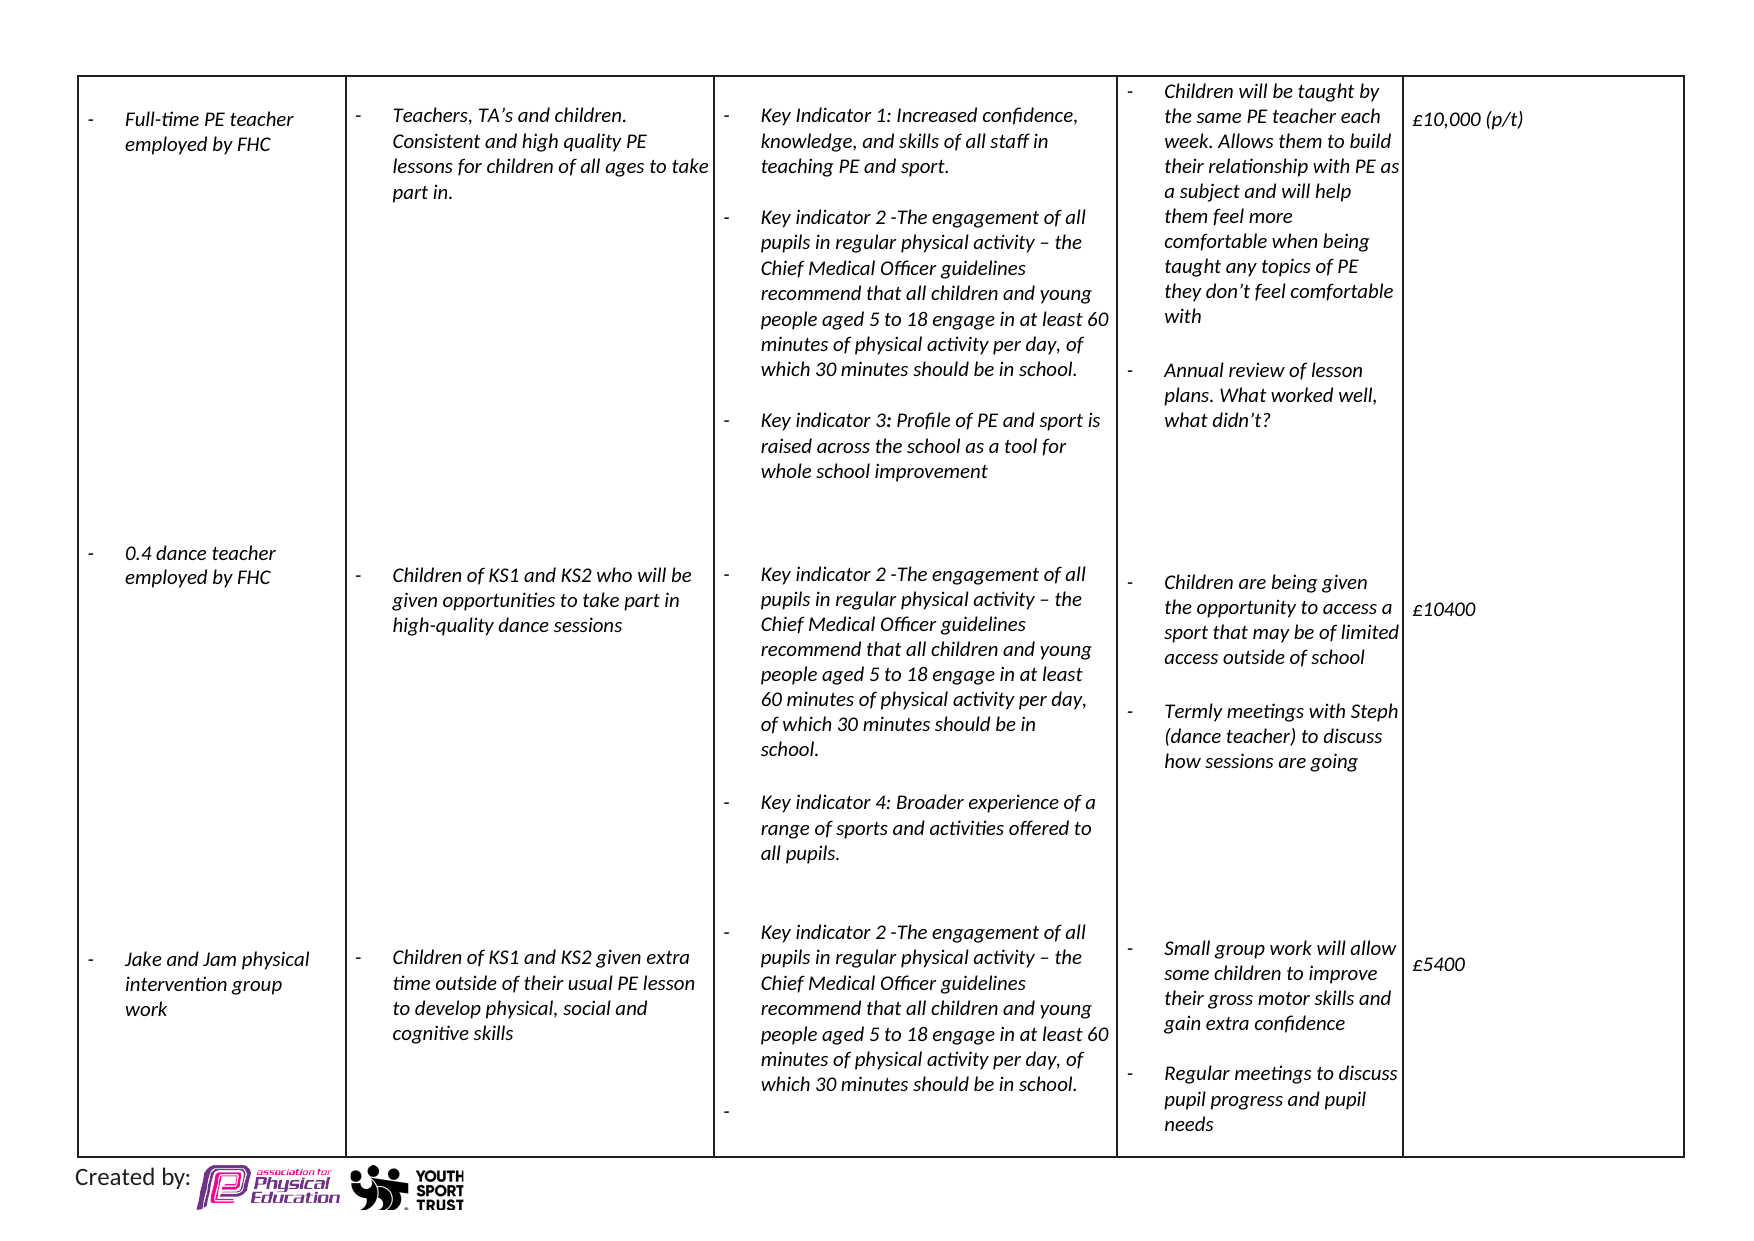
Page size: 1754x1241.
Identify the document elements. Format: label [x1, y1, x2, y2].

table_cell [1404, 77, 1683, 1156]
table_cell [347, 77, 713, 1156]
table_cell [79, 77, 345, 1156]
table_cell [715, 77, 1116, 1156]
picture [196, 1165, 340, 1210]
picture [350, 1165, 464, 1210]
table_cell [1118, 77, 1402, 1156]
